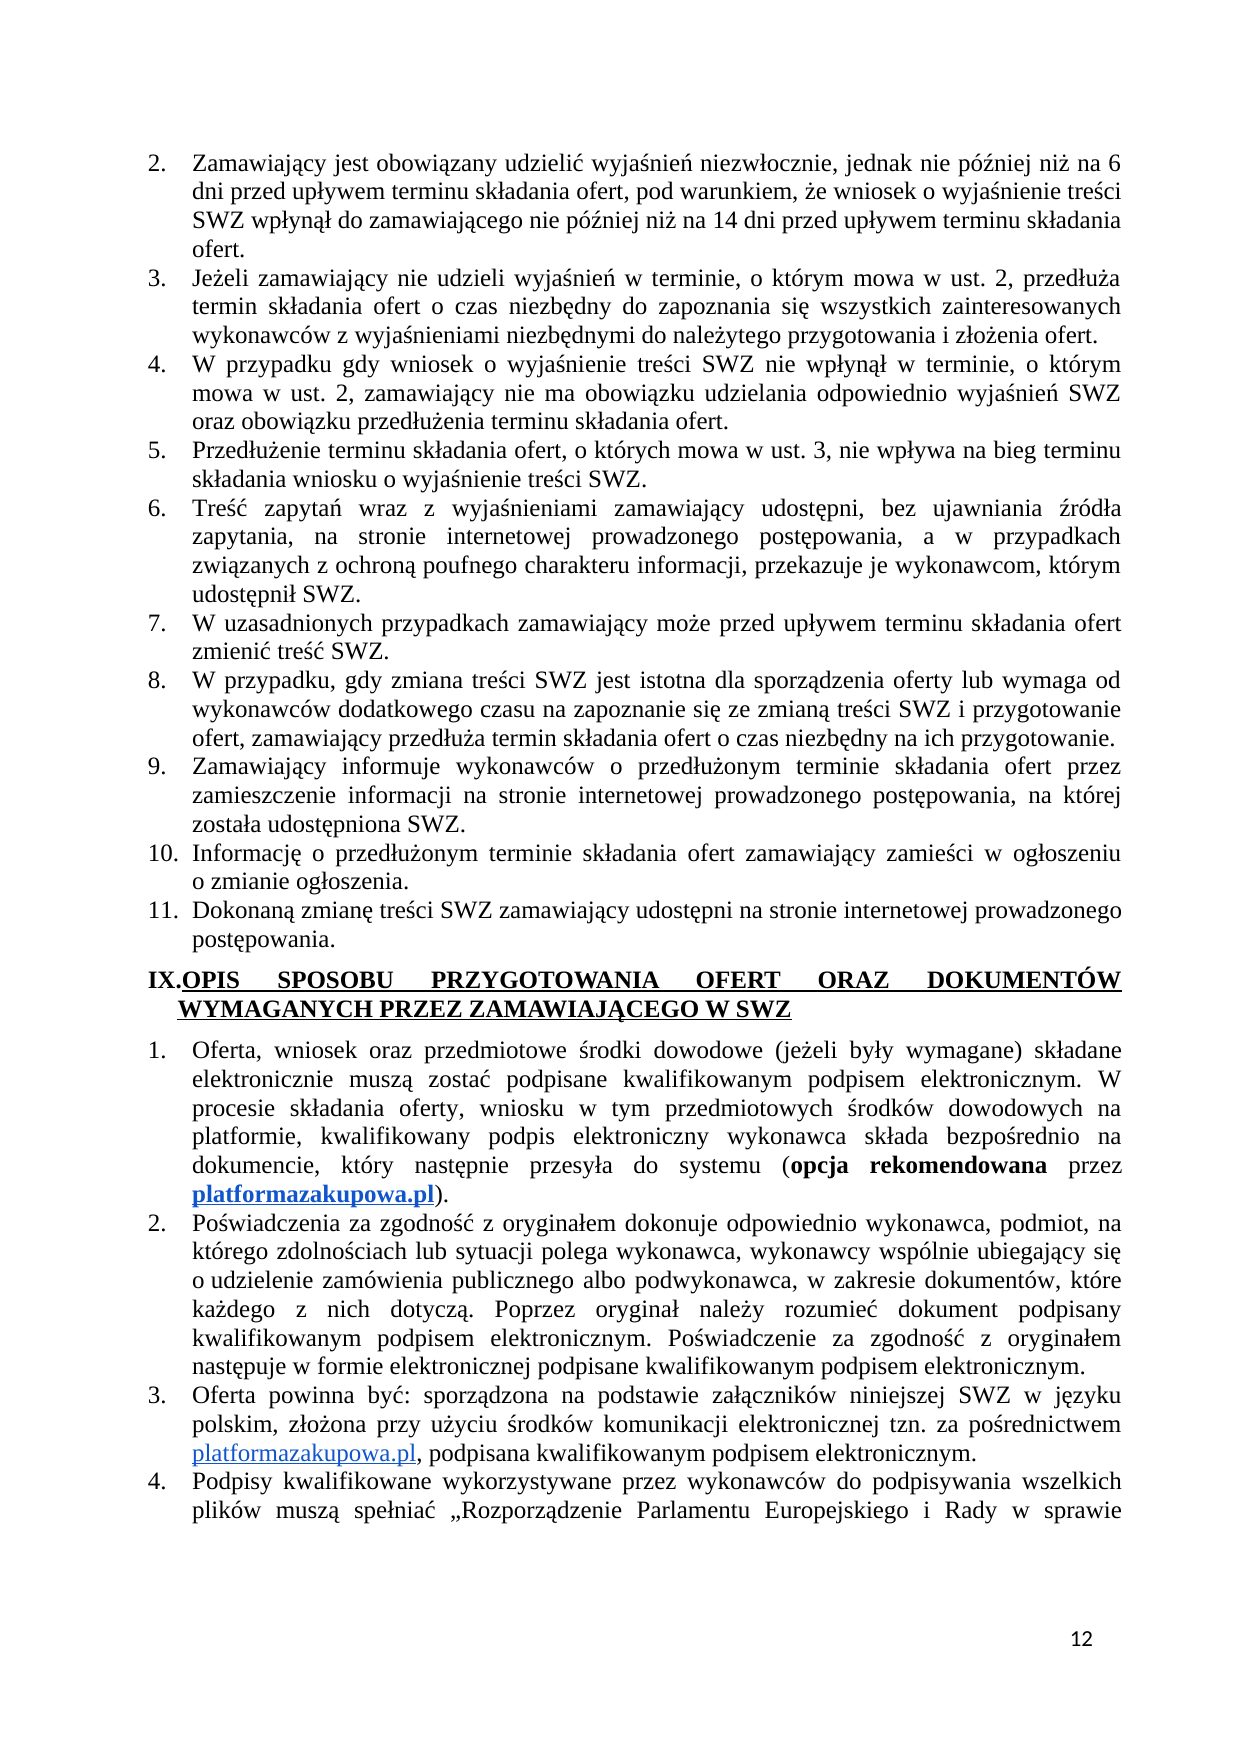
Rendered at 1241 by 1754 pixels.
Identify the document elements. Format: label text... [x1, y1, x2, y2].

list Zamawiający jest obowiązany udzielić wyjaśnień niezwłocznie, jednak nie później niż na 6 dni przed upływem terminu składania ofert, pod warunkiem, że wniosek o wyjaśnienie treści SWZ wpłynął do zamawiającego nie później niż na 14 dni przed upływem terminu składania ofert. [148, 148, 1122, 263]
list W przypadku gdy wniosek o wyjaśnienie treści SWZ nie wpłynął w terminie, o którym mowa w ust. 2, zamawiający nie ma obowiązku udzielania odpowiednio wyjaśnień SWZ oraz obowiązku przedłużenia terminu składania ofert. [148, 349, 1122, 435]
list Dokonaną zmianę treści SWZ zamawiający udostępni na stronie internetowej prowadzonego postępowania. [148, 895, 1122, 953]
list Informację o przedłużonym terminie składania ofert zamawiający zamieści w ogłoszeniu o zmianie ogłoszenia. [148, 838, 1122, 895]
list Oferta, wniosek oraz przedmiotowe środki dowodowe (jeżeli były wymagane) składane elektronicznie muszą zostać podpisane kwalifikowanym podpisem elektronicznym. W procesie składania oferty, wniosku w tym przedmiotowych środków dowodowych na platformie, kwalifikowany podpis elektroniczny wykonawca składa bezpośrednio na dokumencie, który następnie przesyła do systemu (opcja rekomendowana przez platformazakupowa.pl). [148, 1035, 1122, 1208]
list W uzasadnionych przypadkach zamawiający może przed upływem terminu składania ofert zmienić treść SWZ. [148, 608, 1122, 665]
list Oferta powinna być: sporządzona na podstawie załączników niniejszej SWZ w języku polskim, złożona przy użyciu środków komunikacji elektronicznej tzn. za pośrednictwem platformazakupowa.pl, podpisana kwalifikowanym podpisem elektronicznym. [148, 1380, 1122, 1466]
text IX.OPIS SPOSOBU PRZYGOTOWANIA OFERT ORAZ DOKUMENTÓW WYMAGANYCH PRZEZ ZAMAWIAJĄCEGO W SWZ [148, 965, 1122, 1023]
list W przypadku, gdy zmiana treści SWZ jest istotna dla sporządzenia oferty lub wymaga od wykonawców dodatkowego czasu na zapoznanie się ze zmianą treści SWZ i przygotowanie ofert, zamawiający przedłuża termin składania ofert o czas niezbędny na ich przygotowanie. [148, 665, 1122, 751]
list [148, 1466, 1122, 1524]
list Zamawiający informuje wykonawców o przedłużonym terminie składania ofert przez zamieszczenie informacji na stronie internetowej prowadzonego postępowania, na której została udostępniona SWZ. [148, 751, 1122, 838]
list Przedłużenie terminu składania ofert, o których mowa w ust. 3, nie wpływa na bieg terminu składania wniosku o wyjaśnienie treści SWZ. [148, 435, 1122, 493]
list Jeżeli zamawiający nie udzieli wyjaśnień w terminie, o którym mowa w ust. 2, przedłuża termin składania ofert o czas niezbędny do zapoznania się wszystkich zainteresowanych wykonawców z wyjaśnieniami niezbędnymi do należytego przygotowania i złożenia ofert. [148, 263, 1122, 349]
list Poświadczenia za zgodność z oryginałem dokonuje odpowiednio wykonawca, podmiot, na którego zdolnościach lub sytuacji polega wykonawca, wykonawcy wspólnie ubiegający się o udzielenie zamówienia publicznego albo podwykonawca, w zakresie dokumentów, które każdego z nich dotyczą. Poprzez oryginał należy rozumieć dokument podpisany kwalifikowanym podpisem elektronicznym. Poświadczenie za zgodność z oryginałem następuje w formie elektronicznej podpisane kwalifikowanym podpisem elektronicznym. [148, 1208, 1122, 1380]
list Treść zapytań wraz z wyjaśnieniami zamawiający udostępni, bez ujawniania źródła zapytania, na stronie internetowej prowadzonego postępowania, a w przypadkach związanych z ochroną poufnego charakteru informacji, przekazuje je wykonawcom, którym udostępnił SWZ. [148, 493, 1122, 608]
